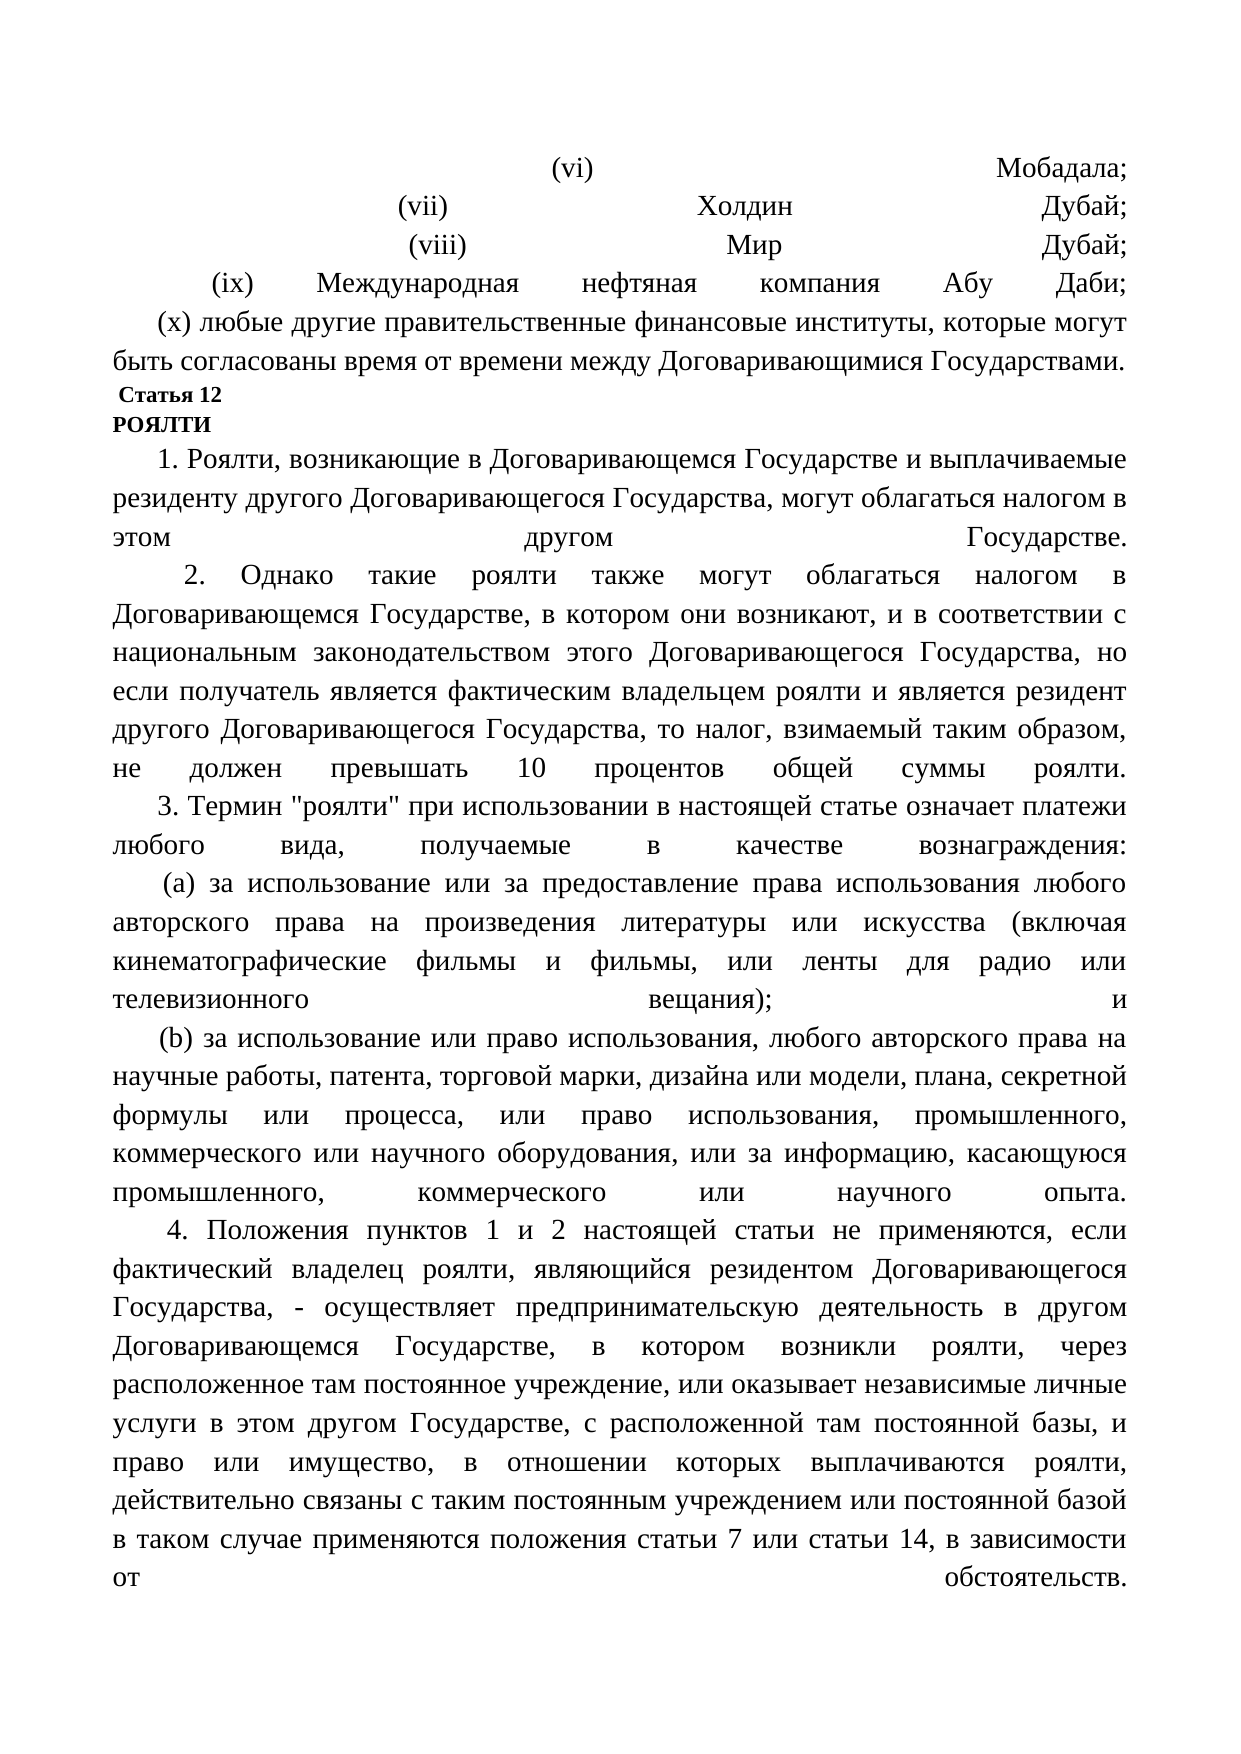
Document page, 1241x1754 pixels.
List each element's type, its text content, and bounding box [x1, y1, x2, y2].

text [112, 442, 1128, 1593]
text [112, 150, 1128, 376]
text Статья 12 РОЯЛТИ [112, 381, 1128, 438]
